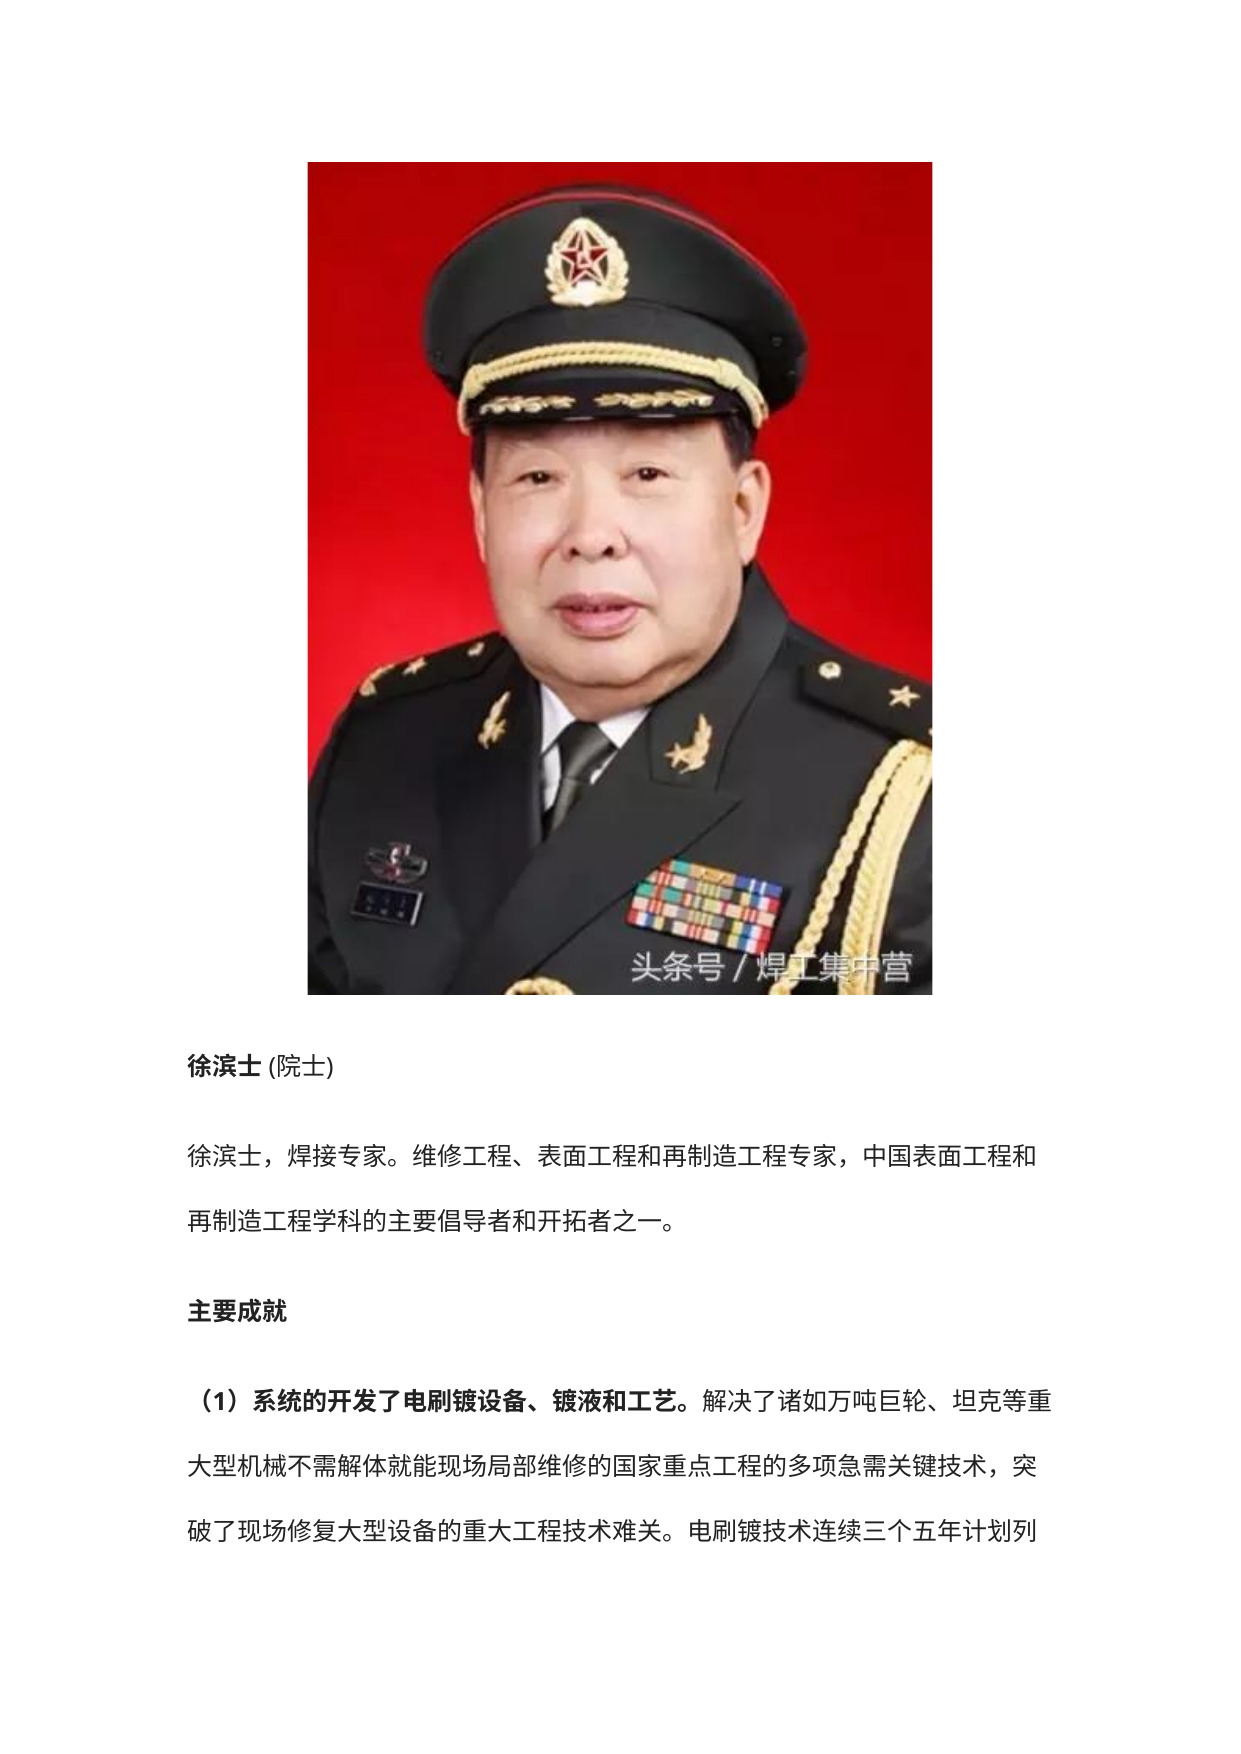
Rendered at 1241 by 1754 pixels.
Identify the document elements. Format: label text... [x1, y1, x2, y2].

text 主要成就 [187, 1277, 1053, 1342]
picture [307, 162, 933, 995]
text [187, 1367, 1053, 1562]
text 徐滨士，焊接专家。维修工程、表面工程和再制造工程专家，中国表面工程和再制造工程学科的主要倡导者和开拓者之一。 [187, 1122, 1053, 1252]
text 徐滨士 (院士) [187, 1032, 1053, 1097]
